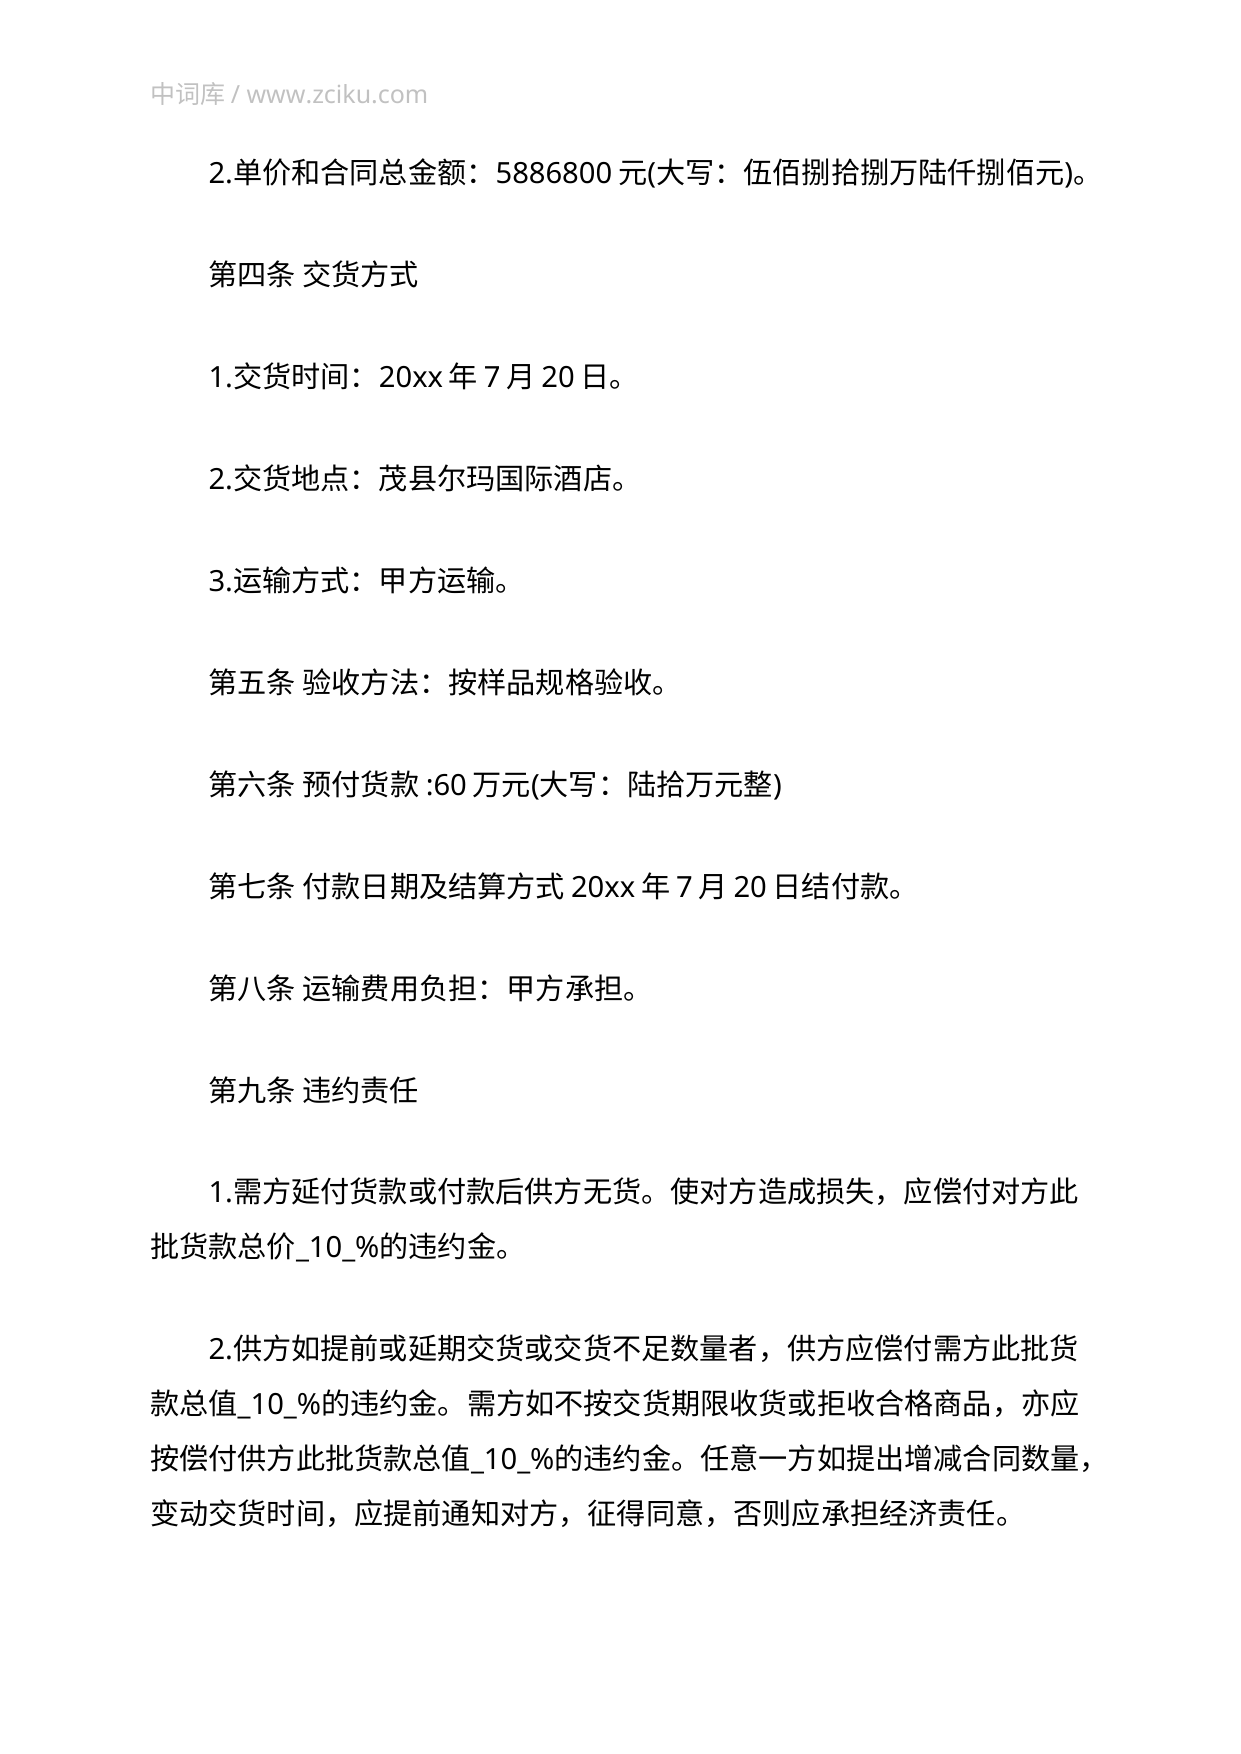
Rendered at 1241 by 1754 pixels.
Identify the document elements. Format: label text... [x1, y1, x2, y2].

text 第八条 运输费用负担：甲方承担。 [150, 965, 1090, 1008]
text 2.供方如提前或延期交货或交货不足数量者，供方应偿付需方此批货款总值_10_%的违约金。需方如不按交货期限收货或拒收合格商品，亦应按偿付供方此批货款总值_10_%的违约金。任意一方如提出增减合同数量，变动交货时间，应提前通知对方，征得同意，否则应承担经济责任。 [150, 1326, 1090, 1533]
text 第六条 预付货款 :60万元(大写：陆拾万元整) [150, 761, 1090, 804]
text 第五条 验收方法：按样品规格验收。 [150, 660, 1090, 702]
text 第七条 付款日期及结算方式20xx年7月20日结付款。 [150, 863, 1090, 906]
text 3.运输方式：甲方运输。 [150, 558, 1090, 600]
text 1.需方延付货款或付款后供方无货。使对方造成损失，应偿付对方此批货款总价_10_%的违约金。 [150, 1169, 1090, 1266]
text 2.单价和合同总金额：5886800元(大写：伍佰捌拾捌万陆仟捌佰元)。 [150, 150, 1090, 192]
text 第九条 违约责任 [150, 1067, 1090, 1109]
text 1.交货时间：20xx年7月20日。 [150, 354, 1090, 396]
text 第四条 交货方式 [150, 252, 1090, 294]
text 2.交货地点：茂县尔玛国际酒店。 [150, 456, 1090, 498]
